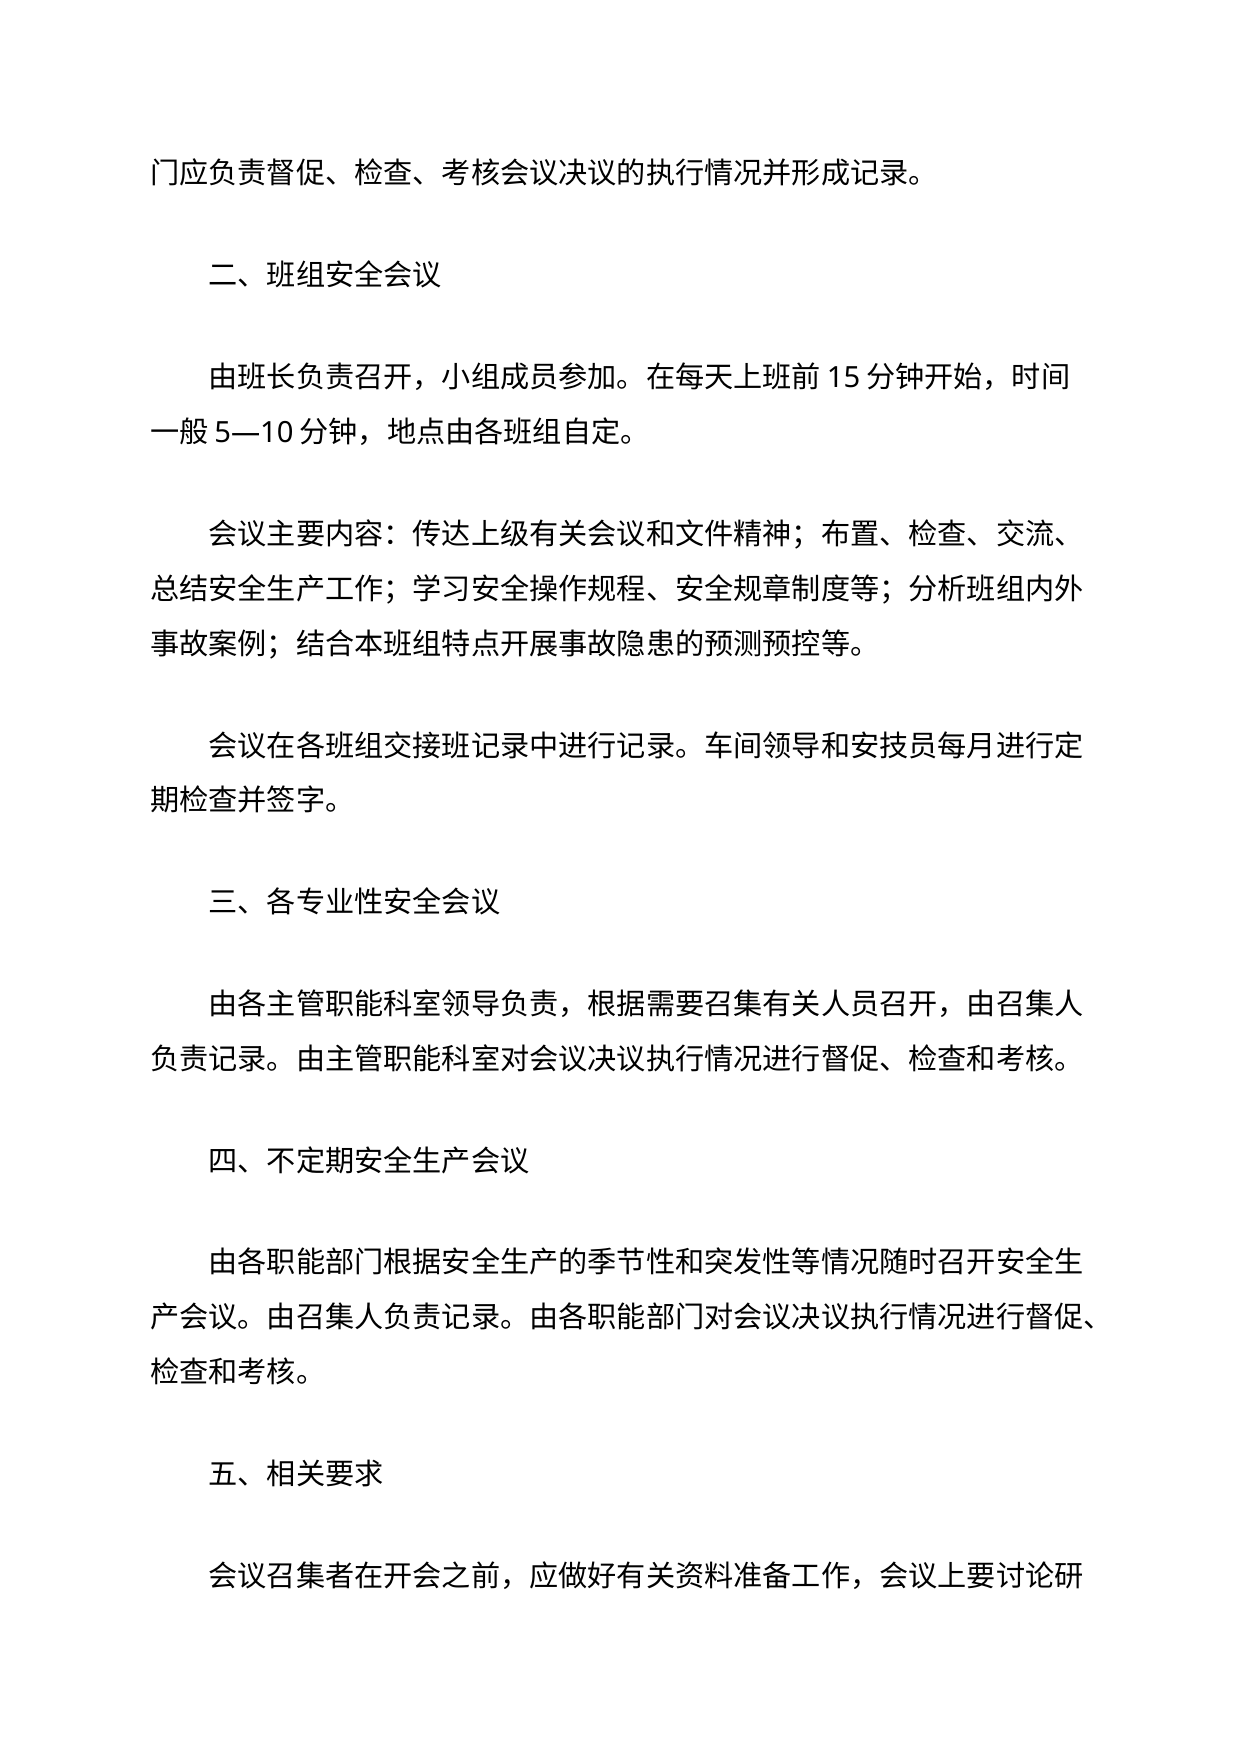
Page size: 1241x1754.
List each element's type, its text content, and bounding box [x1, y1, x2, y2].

text 三、各专业性安全会议 [150, 879, 1090, 921]
text 会议主要内容：传达上级有关会议和文件精神；布置、检查、交流、总结安全生产工作；学习安全操作规程、安全规章制度等；分析班组内外事故案例；结合本班组特点开展事故隐患的预测预控等。 [150, 511, 1090, 663]
text 会议在各班组交接班记录中进行记录。车间领导和安技员每月进行定期检查并签字。 [150, 722, 1090, 819]
text 二、班组安全会议 [150, 252, 1090, 294]
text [150, 150, 1090, 192]
text 由各主管职能科室领导负责，根据需要召集有关人员召开，由召集人负责记录。由主管职能科室对会议决议执行情况进行督促、检查和考核。 [150, 981, 1090, 1078]
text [150, 1552, 1090, 1594]
text 四、不定期安全生产会议 [150, 1137, 1090, 1179]
text 由班长负责召开，小组成员参加。在每天上班前15分钟开始，时间一般5—10分钟，地点由各班组自定。 [150, 353, 1090, 451]
text 五、相关要求 [150, 1451, 1090, 1493]
text 由各职能部门根据安全生产的季节性和突发性等情况随时召开安全生产会议。由召集人负责记录。由各职能部门对会议决议执行情况进行督促、检查和考核。 [150, 1239, 1090, 1391]
